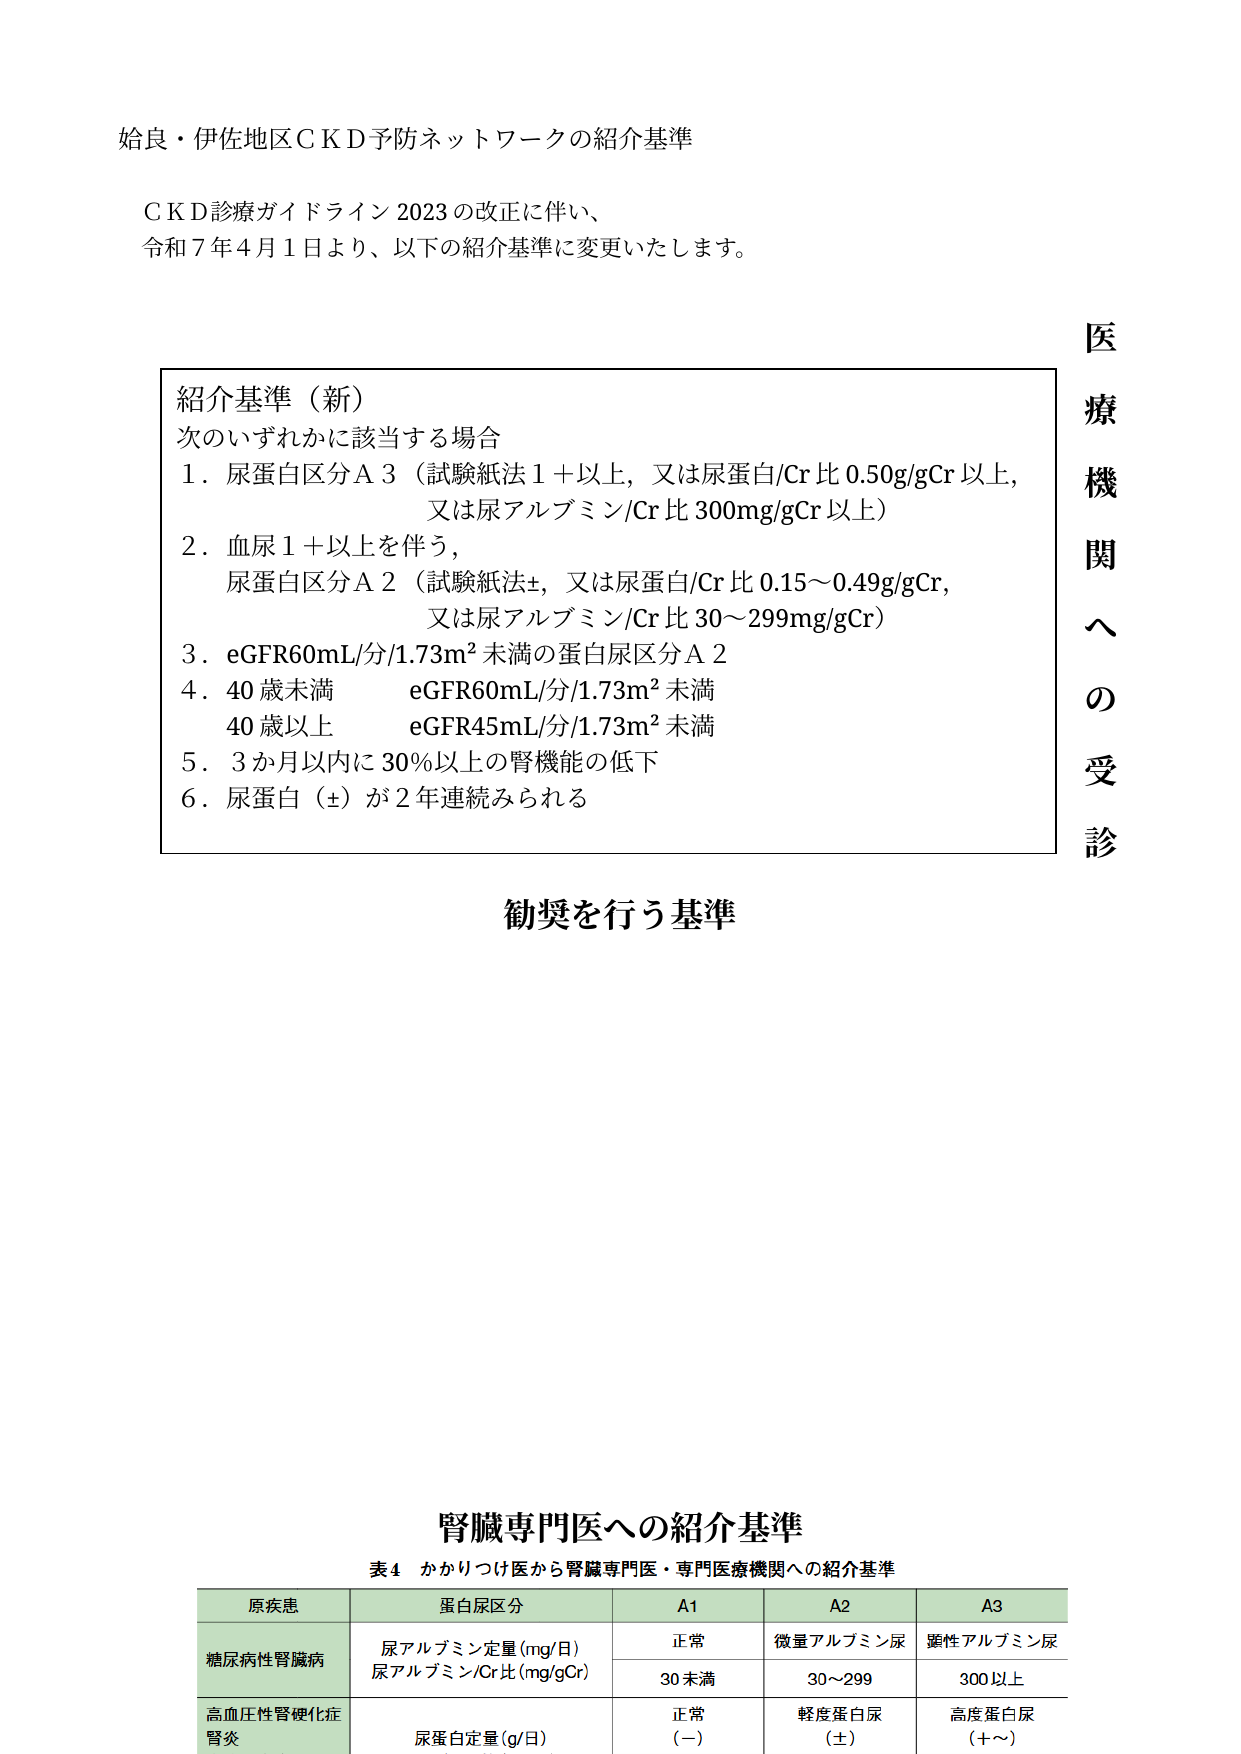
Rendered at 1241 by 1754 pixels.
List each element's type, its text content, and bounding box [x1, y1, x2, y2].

text 医療機関への受診勧奨を行う基準 [118, 300, 1122, 949]
text 令和７年４月１日より、以下の紹介基準に変更いたします。 [118, 228, 1122, 264]
text 腎臓専門医への紹介基準 [118, 1490, 1122, 1562]
text ＣＫＤ診療ガイドライン2023の改正に伴い、 [118, 192, 1122, 228]
text 姶良・伊佐地区ＣＫＤ予防ネットワークの紹介基準 [118, 120, 1122, 156]
picture [178, 1548, 1087, 1754]
